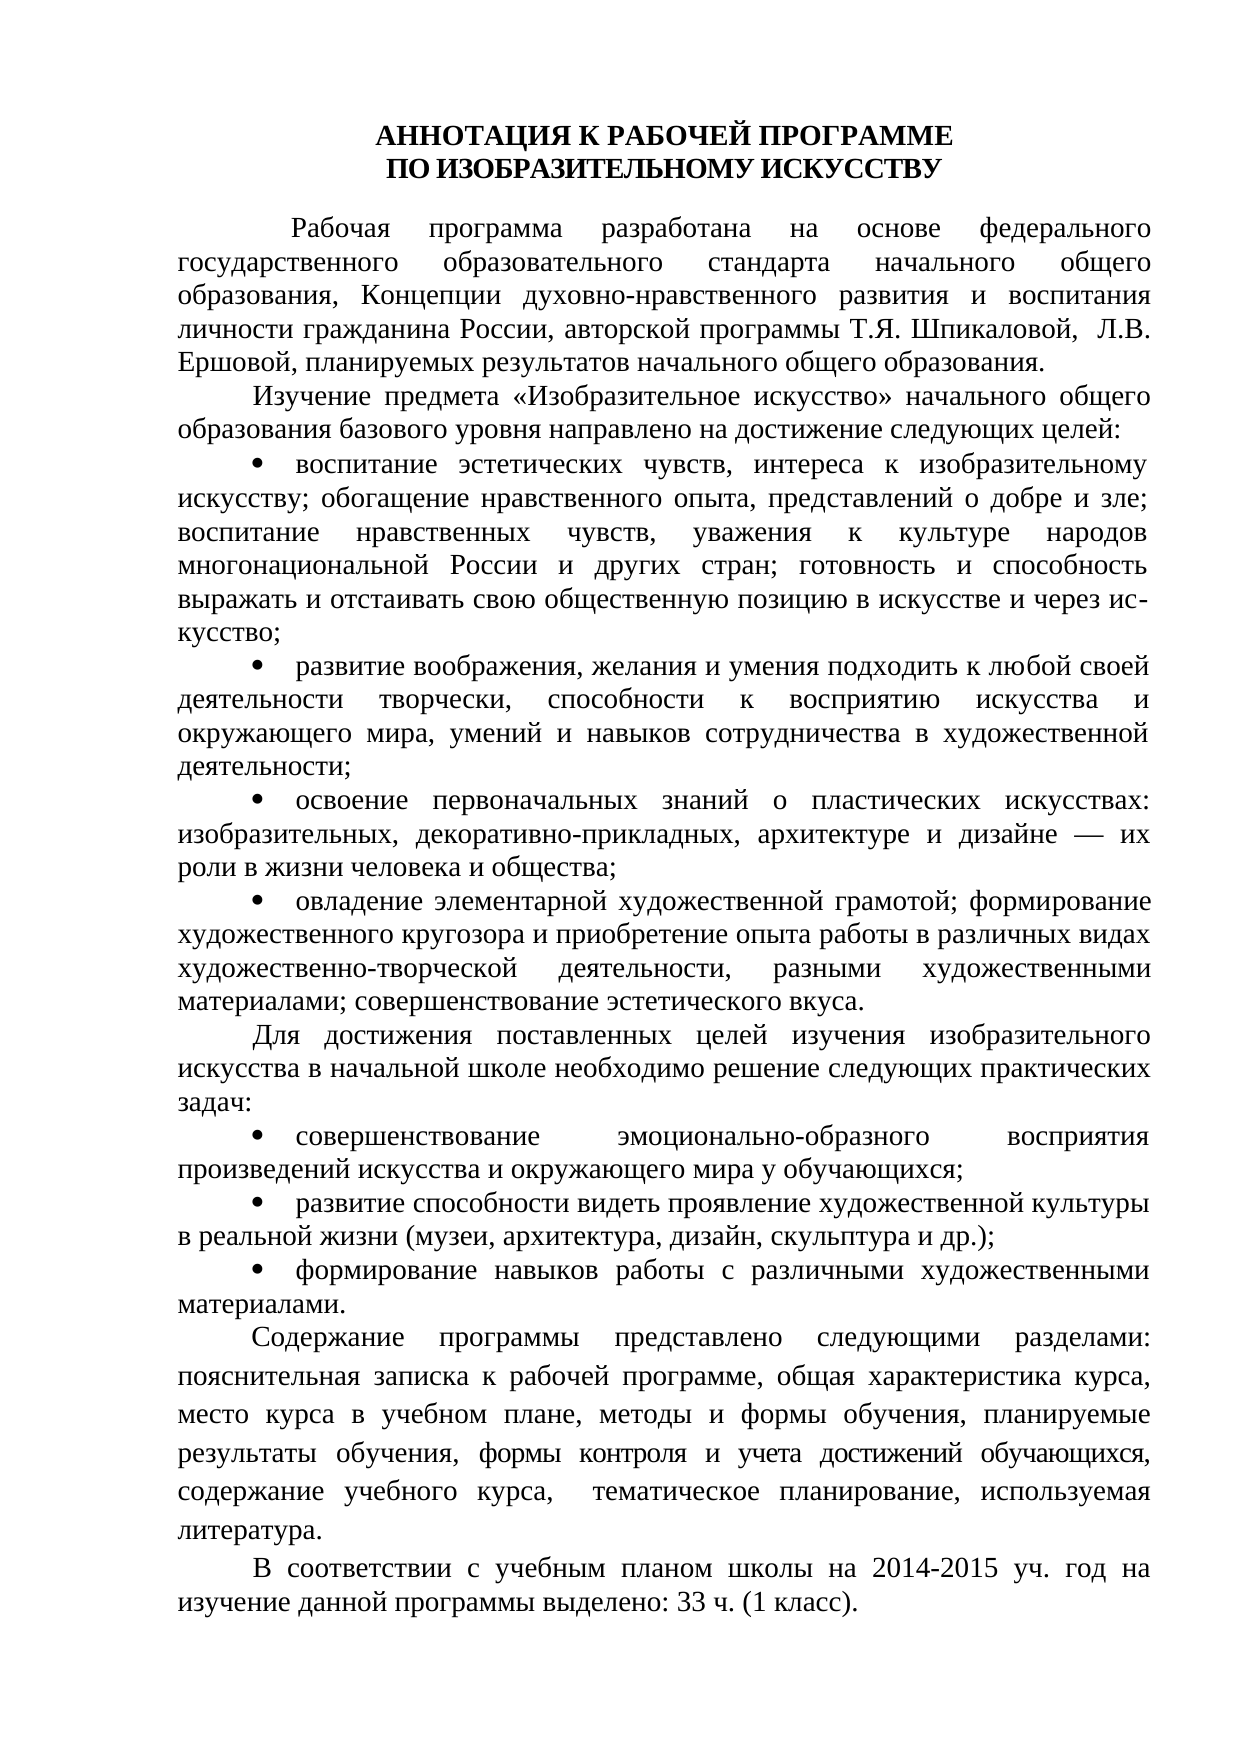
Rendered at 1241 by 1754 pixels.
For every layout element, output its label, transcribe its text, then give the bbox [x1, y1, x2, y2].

list освоение первоначальных знаний о пластических искусствах: изобразительных, декоративно-прикладных, архитектуре и дизайне — их роли в жизни человека и общества; [177, 782, 1151, 883]
text Содержание программы представлено следующими разделами: пояснительная записка к рабочей программе, общая характеристика курса, место курса в учебном плане, методы и формы обучения, планируемые результаты обучения, формы контроля и учета достижений обучающихся, содержание учебного курса, тематическое планирование, используемая литература. [177, 1319, 1152, 1546]
text Изучение предмета «Изобразительное искусство» начального общего образования базового уровня направлено на достижение следующих целей: [177, 378, 1152, 445]
list формирование навыков работы с различными художественными материалами. [177, 1252, 1150, 1319]
text АННОТАЦИЯ К РАБОЧЕЙ ПРОГРАММЕ [177, 118, 1152, 152]
text В соответствии с учебным планом школы на 2014-2015 уч. год на изучение данной программы выделено: 33 ч. (1 класс). [177, 1551, 1152, 1618]
list совершенствование эмоционально-образного восприятия произведений искусства и окружающего мира у обучающихся; [177, 1118, 1149, 1185]
list воспитание эстетических чувств, интереса к изобразительному искусству; обогащение нравственного опыта, представлений о добре и зле; воспитание нравственных чувств, уважения к культуре народов многонациональной России и других стран; готовность и способность выражать и отстаивать свою общественную позицию в искусстве и через искусство; [177, 446, 1148, 648]
text Рабочая программа разработана на основе федерального государственного образовательного стандарта начального общего образования, Концепции духовно-нравственного развития и воспитания личности гражданина России, авторской программы Т.Я. Шпикаловой, Л.В. Ершовой, планируемых результатов начального общего образования. [177, 210, 1152, 378]
list овладение элементарной художественной грамотой; формирование художественного кругозора и приобретение опыта работы в различных видах художественно-творческой деятельности, разными художественными материалами; совершенствование эстетического вкуса. [177, 883, 1152, 1017]
list развитие способности видеть проявление художественной культуры в реальной жизни (музеи, архитектура, дизайн, скульптура и др.); [177, 1185, 1150, 1252]
text Для достижения поставленных целей изучения изобразительного искусства в начальной школе необходимо решение следующих практических задач: [177, 1017, 1152, 1118]
list развитие воображения, желания и умения подходить к любой своей деятельности творчески, способности к восприятию искусства и окружающего мира, умений и навыков сотрудничества в художественной деятельности; [177, 648, 1149, 782]
text ПО ИЗОБРАЗИТЕЛЬНОМУ ИСКУССТВУ [177, 152, 1152, 185]
